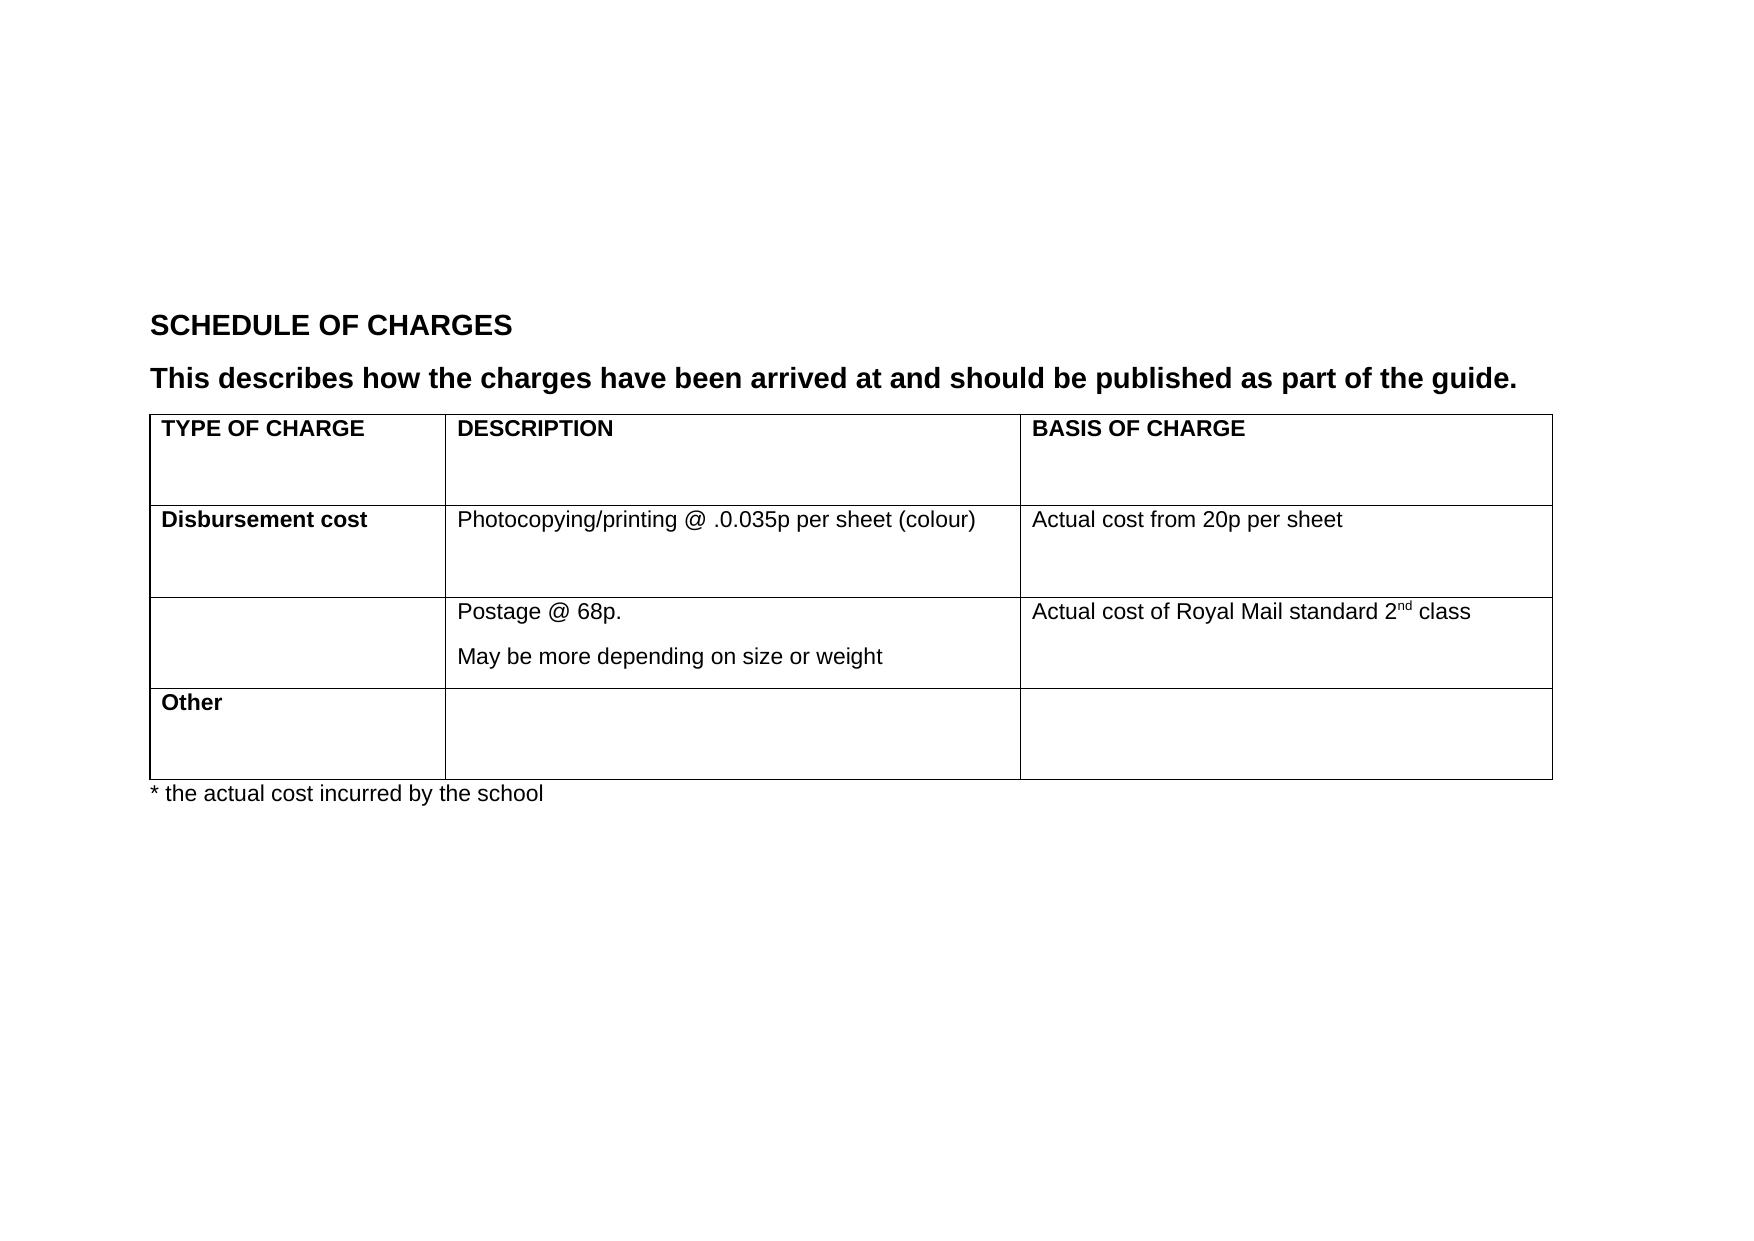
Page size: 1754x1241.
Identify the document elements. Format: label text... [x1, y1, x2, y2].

text SCHEDULE OF CHARGES [150, 308, 1604, 342]
table_cell Photocopying/printing @ .0.035p per sheet (colour) [446, 506, 1020, 597]
table_cell [1021, 689, 1552, 779]
table_cell Disbursement cost [151, 506, 445, 597]
text This describes how the charges have been arrived at and should be published as part of the guide. [150, 361, 1604, 395]
table_cell Other [151, 689, 445, 779]
table_cell Actual cost from 20p per sheet [1021, 506, 1552, 597]
table_cell Actual cost of Royal Mail standard 2nd class [1021, 598, 1552, 688]
table_cell [151, 598, 445, 688]
table_header BASIS OF CHARGE [1021, 415, 1552, 505]
table_header TYPE OF CHARGE [151, 415, 445, 505]
table_cell [446, 689, 1020, 779]
table_header DESCRIPTION [446, 415, 1020, 505]
table_cell Postage @ 68p. May be more depending on size or weight [446, 598, 1020, 688]
text * the actual cost incurred by the school [150, 780, 1604, 806]
